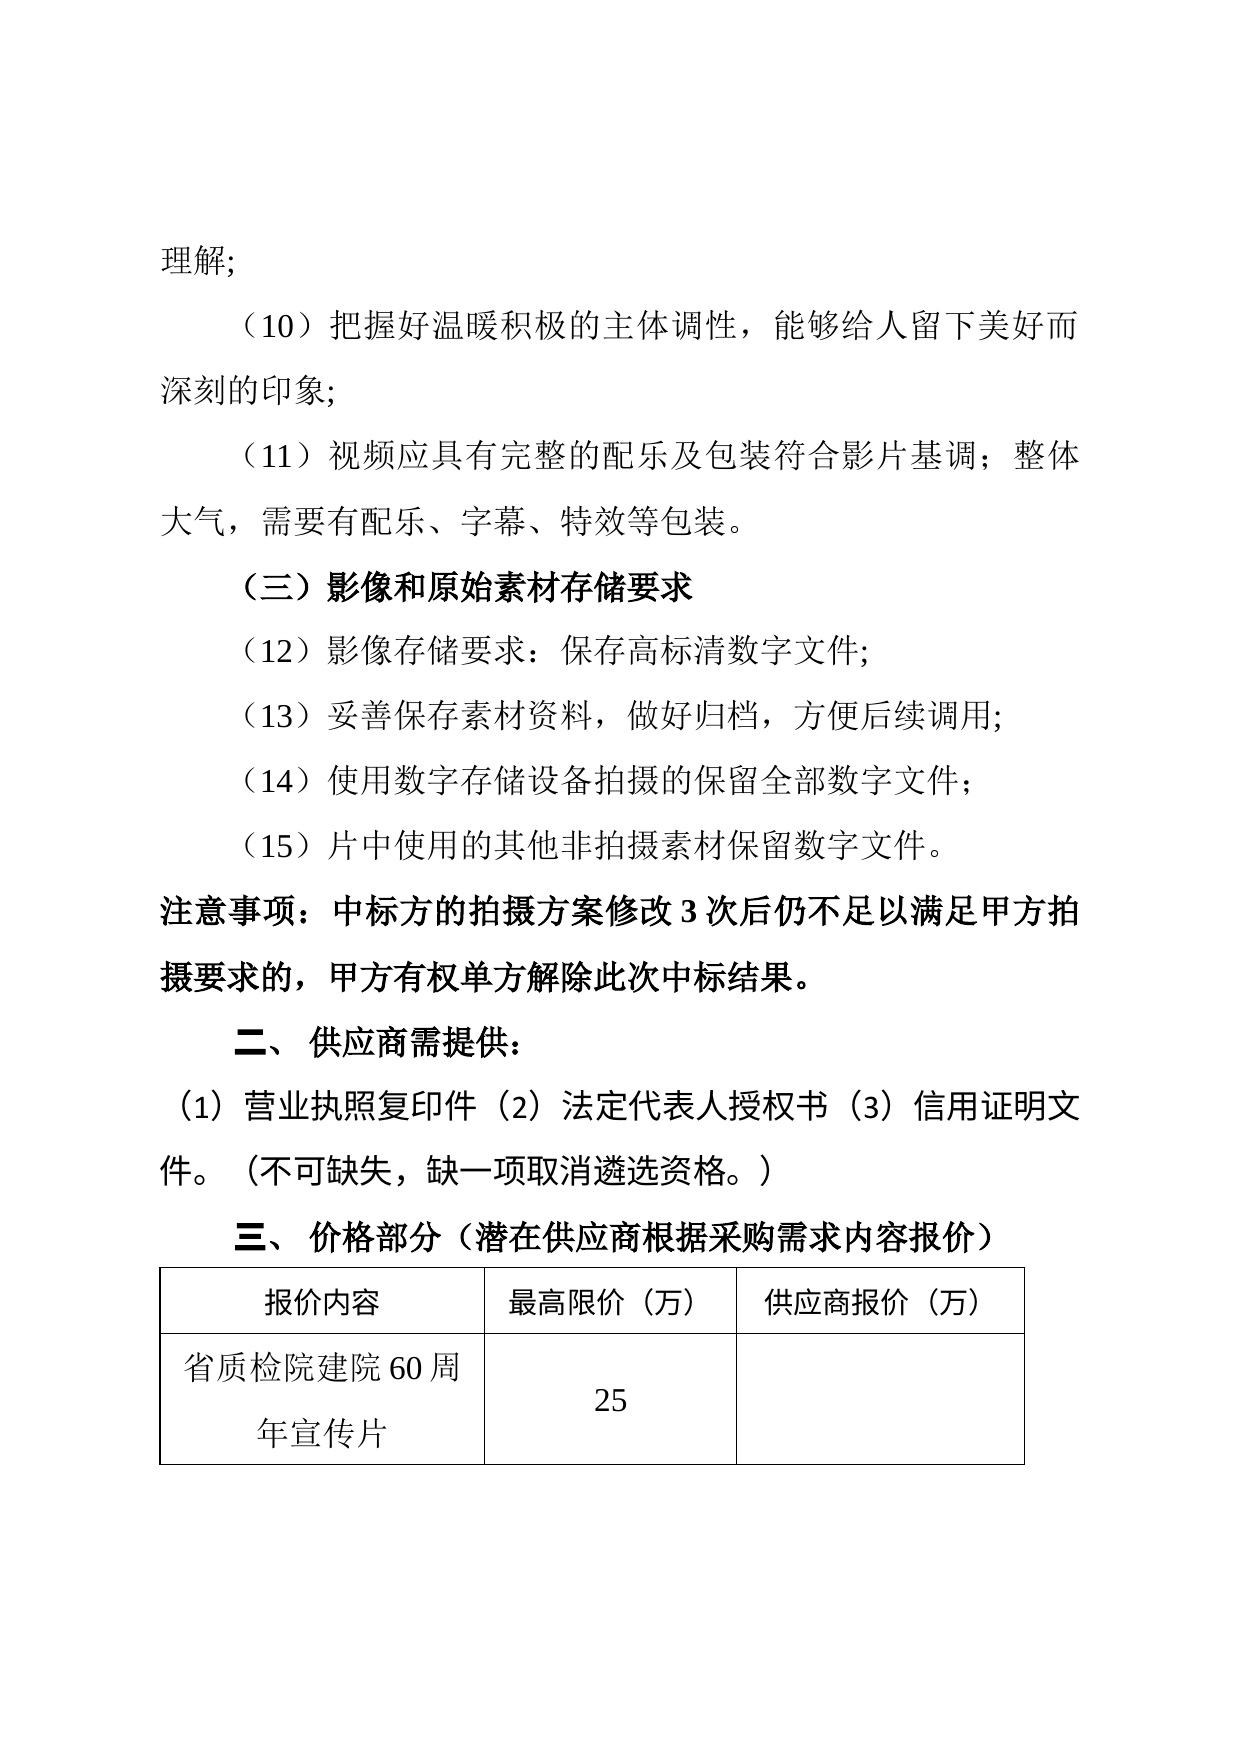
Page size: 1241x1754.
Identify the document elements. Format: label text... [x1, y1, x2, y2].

text （14）使用数字存储设备拍摄的保留全部数字文件； [159, 747, 1081, 812]
text （12）影像存储要求：保存高标清数字文件; [159, 617, 1081, 682]
table_cell 省质检院建院60周年宣传片 [161, 1334, 484, 1464]
text 注意事项：中标方的拍摄方案修改3次后仍不足以满足甲方拍摄要求的，甲方有权单方解除此次中标结果。 [159, 877, 1081, 1007]
table_cell 25 [485, 1334, 736, 1464]
text （10）把握好温暖积极的主体调性，能够给人留下美好而深刻的印象; [159, 292, 1081, 422]
table_header 供应商报价（万） [737, 1268, 1024, 1333]
list 供应商需提供： [233, 1007, 1081, 1072]
text （1）营业执照复印件（2）法定代表人授权书（3）信用证明文件。（不可缺失，缺一项取消遴选资格。） [159, 1072, 1081, 1202]
list 价格部分（潜在供应商根据采购需求内容报价） [233, 1202, 1081, 1267]
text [159, 227, 1081, 292]
text （15）片中使用的其他非拍摄素材保留数字文件。 [159, 812, 1081, 877]
table_header 报价内容 [161, 1268, 484, 1333]
text （三）影像和原始素材存储要求 [159, 552, 1081, 617]
table_header 最高限价（万） [485, 1268, 736, 1333]
table_cell [737, 1334, 1024, 1464]
text （13）妥善保存素材资料，做好归档，方便后续调用; [159, 682, 1081, 747]
text （11）视频应具有完整的配乐及包装符合影片基调；整体大气，需要有配乐、字幕、特效等包装。 [159, 422, 1081, 552]
